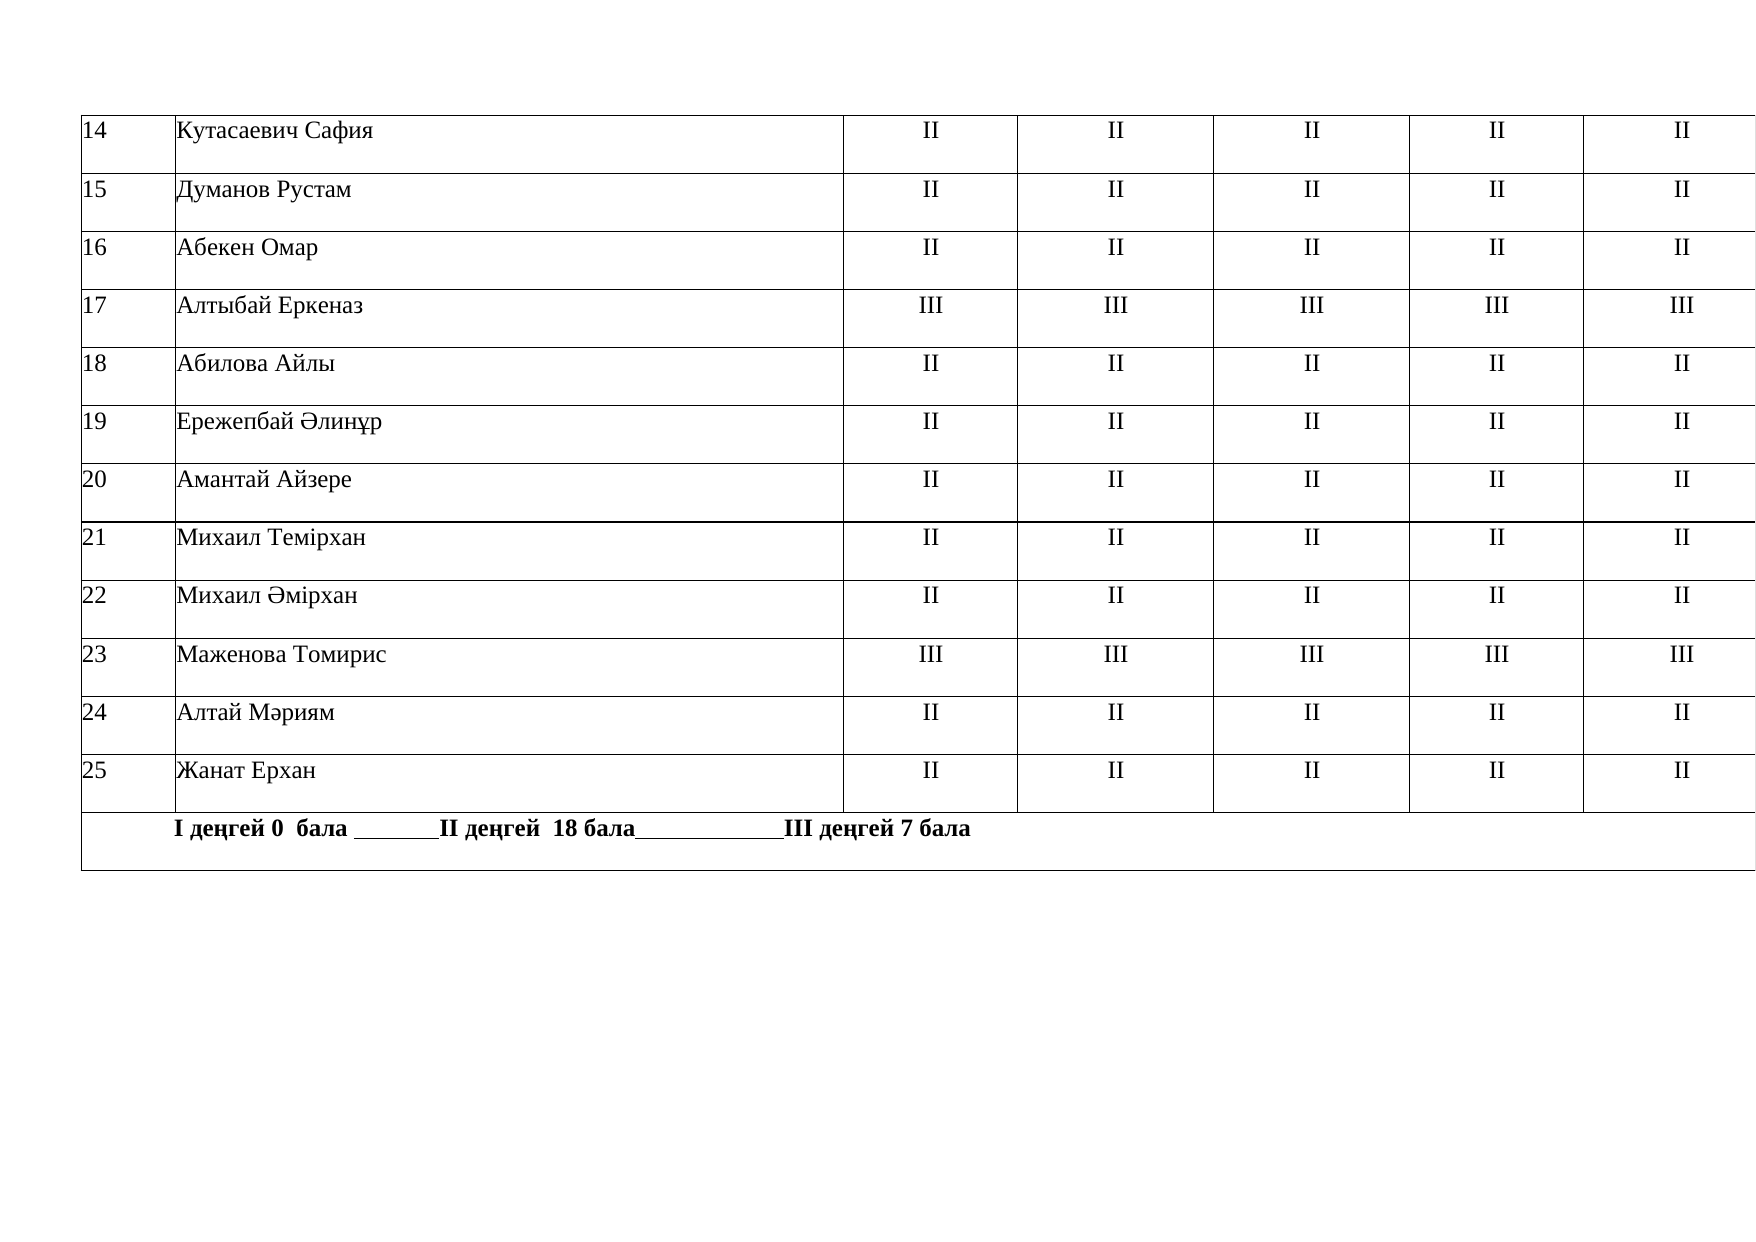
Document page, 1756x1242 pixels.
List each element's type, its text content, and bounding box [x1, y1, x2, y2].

table_cell II [1214, 581, 1409, 638]
table_cell II [1018, 116, 1213, 173]
table_cell II [1584, 755, 1755, 812]
table_cell II [844, 523, 1017, 579]
table_cell III [1410, 290, 1583, 347]
table_cell II [844, 174, 1017, 231]
table_cell II [1410, 581, 1583, 638]
table_cell II [844, 755, 1017, 812]
table_cell III [1214, 290, 1409, 347]
table_cell II [1584, 174, 1755, 231]
table_cell 23 [82, 639, 175, 696]
table_cell II [1410, 755, 1583, 812]
table_cell Кутасаевич Сафия [176, 116, 843, 173]
table_cell III [1584, 290, 1755, 347]
table_cell II [1410, 697, 1583, 754]
table_cell III [1410, 639, 1583, 696]
table_cell II [1214, 755, 1409, 812]
table_cell 16 [82, 232, 175, 289]
table_cell II [844, 406, 1017, 463]
table_cell III [844, 639, 1017, 696]
table_cell Алтыбай Еркеназ [176, 290, 843, 347]
table_cell II [1410, 523, 1583, 579]
table_cell III [1214, 639, 1409, 696]
table_cell Думанов Рустам [176, 174, 843, 231]
table_cell Алтай Мәриям [176, 697, 843, 754]
table_cell II [844, 348, 1017, 405]
table_cell II [1018, 174, 1213, 231]
table_cell II [844, 464, 1017, 521]
table_cell III [1018, 639, 1213, 696]
table_cell II [1410, 232, 1583, 289]
table_cell 22 [82, 581, 175, 638]
table_cell II [1018, 406, 1213, 463]
table_cell Михаил Әмірхан [176, 581, 843, 638]
table_cell II [1018, 581, 1213, 638]
table_cell II [1214, 406, 1409, 463]
table_cell II [1018, 348, 1213, 405]
table_cell III [844, 290, 1017, 347]
table_cell III [1018, 290, 1213, 347]
table_cell II [844, 116, 1017, 173]
table_cell II [1584, 464, 1755, 521]
table_cell II [1584, 116, 1755, 173]
table_cell 21 [82, 523, 175, 579]
table_cell II [1214, 464, 1409, 521]
table_cell 14 [82, 116, 175, 173]
table_cell II [1214, 348, 1409, 405]
table_cell II [1018, 755, 1213, 812]
table_cell II [1584, 232, 1755, 289]
table_cell 25 [82, 755, 175, 812]
table_cell II [1584, 348, 1755, 405]
table_cell 19 [82, 406, 175, 463]
table_cell II [1584, 697, 1755, 754]
table_cell II [1410, 348, 1583, 405]
table_cell II [1584, 406, 1755, 463]
table_cell III [1584, 639, 1755, 696]
table_cell II [1214, 697, 1409, 754]
table_cell II [1214, 523, 1409, 579]
table_cell 15 [82, 174, 175, 231]
table_cell II [844, 581, 1017, 638]
table_cell 24 [82, 697, 175, 754]
table_cell II [1584, 523, 1755, 579]
table_cell II [844, 232, 1017, 289]
table_cell I деңгей 0 бала II деңгей 18 бала III деңгей 7 бала 100% [82, 813, 1755, 870]
table_cell II [1018, 464, 1213, 521]
table_cell Маженова Томирис [176, 639, 843, 696]
table_cell II [1214, 232, 1409, 289]
table_cell II [1018, 232, 1213, 289]
table_cell 18 [82, 348, 175, 405]
table_cell Михаил Темірхан [176, 523, 843, 579]
table_cell II [1214, 116, 1409, 173]
table_cell Ережепбай Әлинұр [176, 406, 843, 463]
table_cell II [1410, 116, 1583, 173]
table_cell 17 [82, 290, 175, 347]
table_cell II [1584, 581, 1755, 638]
table_cell Жанат Ерхан [176, 755, 843, 812]
table_cell Амантай Айзере [176, 464, 843, 521]
table_cell II [1410, 174, 1583, 231]
table_cell II [1214, 174, 1409, 231]
table_cell II [1410, 406, 1583, 463]
table_cell Абекен Омар [176, 232, 843, 289]
table_cell II [844, 697, 1017, 754]
table_cell II [1410, 464, 1583, 521]
table_cell 20 [82, 464, 175, 521]
table_cell II [1018, 523, 1213, 579]
table_cell II [1018, 697, 1213, 754]
table_cell Абилова Айлы [176, 348, 843, 405]
